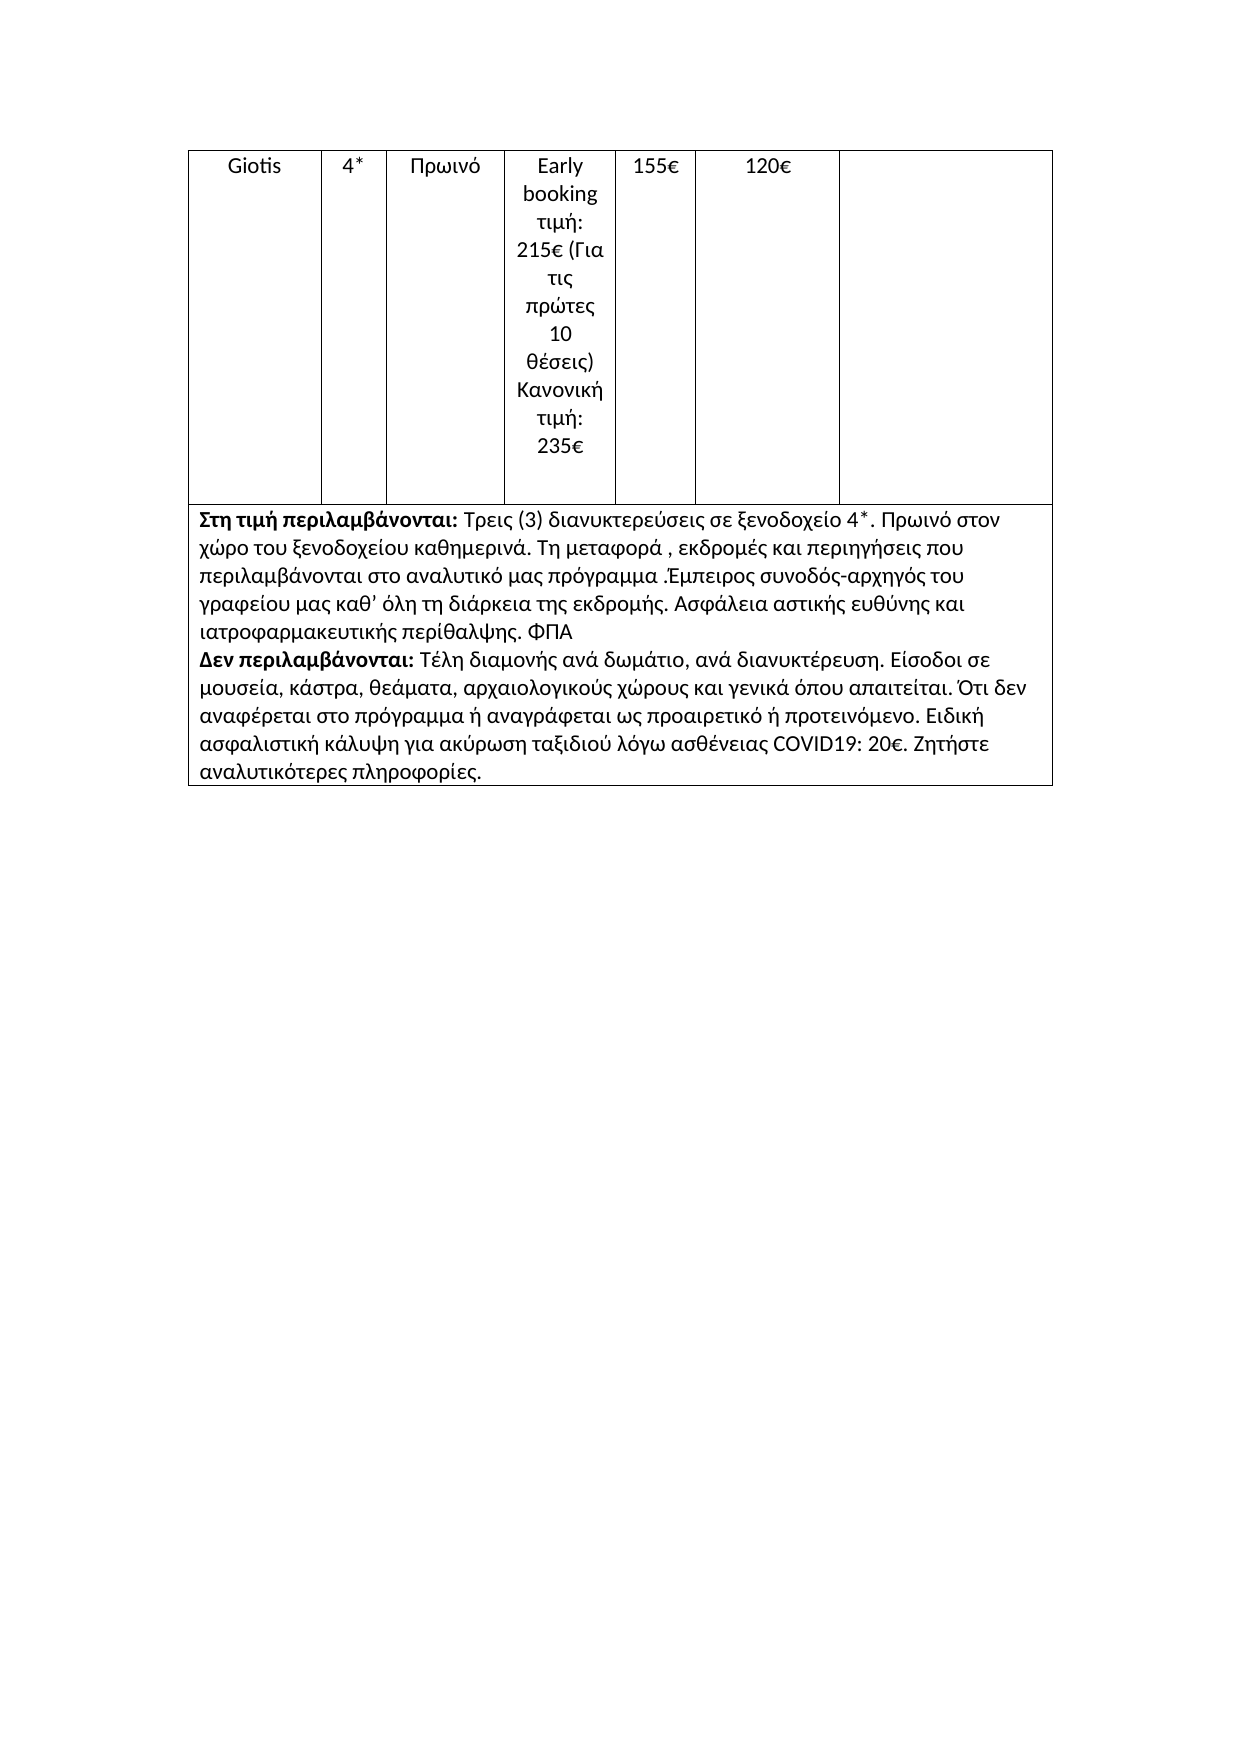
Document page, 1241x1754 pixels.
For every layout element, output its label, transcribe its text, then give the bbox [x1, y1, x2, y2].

table_cell 4* [322, 151, 386, 504]
table_cell Στη τιμή περιλαμβάνονται: Τρεις (3) διανυκτερεύσεις σε ξενοδοχείο 4*. Πρωινό στον χώρο του ξενοδοχείου καθημερινά. Τη μεταφορά , εκδρομές και περιηγήσεις που περιλαμβάνονται στο αναλυτικό μας πρόγραμμα .Έμπειρος συνοδός-αρχηγός του γραφείου μας καθ’ όλη τη διάρκεια της εκδρομής. Ασφάλεια αστικής ευθύνης και ιατροφαρμακευτικής περίθαλψης. ΦΠΑ Δεν περιλαμβάνονται: Τέλη διαμονής ανά δωμάτιο, ανά διανυκτέρευση. Είσοδοι σε μουσεία, κάστρα, θεάματα, αρχαιολογικούς χώρους και γενικά όπου απαιτείται. Ότι δεν αναφέρεται στο πρόγραμμα ή αναγράφεται ως προαιρετικό ή προτεινόμενο. Ειδική ασφαλιστική κάλυψη για ακύρωση ταξιδιού λόγω ασθένειας COVID19: 20€. Ζητήστε αναλυτικότερες πληροφορίες. [189, 505, 1052, 785]
table_cell Giotis [189, 151, 321, 504]
table_cell Πρωινό [387, 151, 504, 504]
table_cell Early booking τιμή: 215€ (Για τις πρώτες 10 θέσεις) Κανονική τιμή: 235€ [505, 151, 615, 504]
table_cell 120€ [696, 151, 839, 504]
table_cell 155€ [616, 151, 695, 504]
table_cell [840, 151, 1052, 504]
